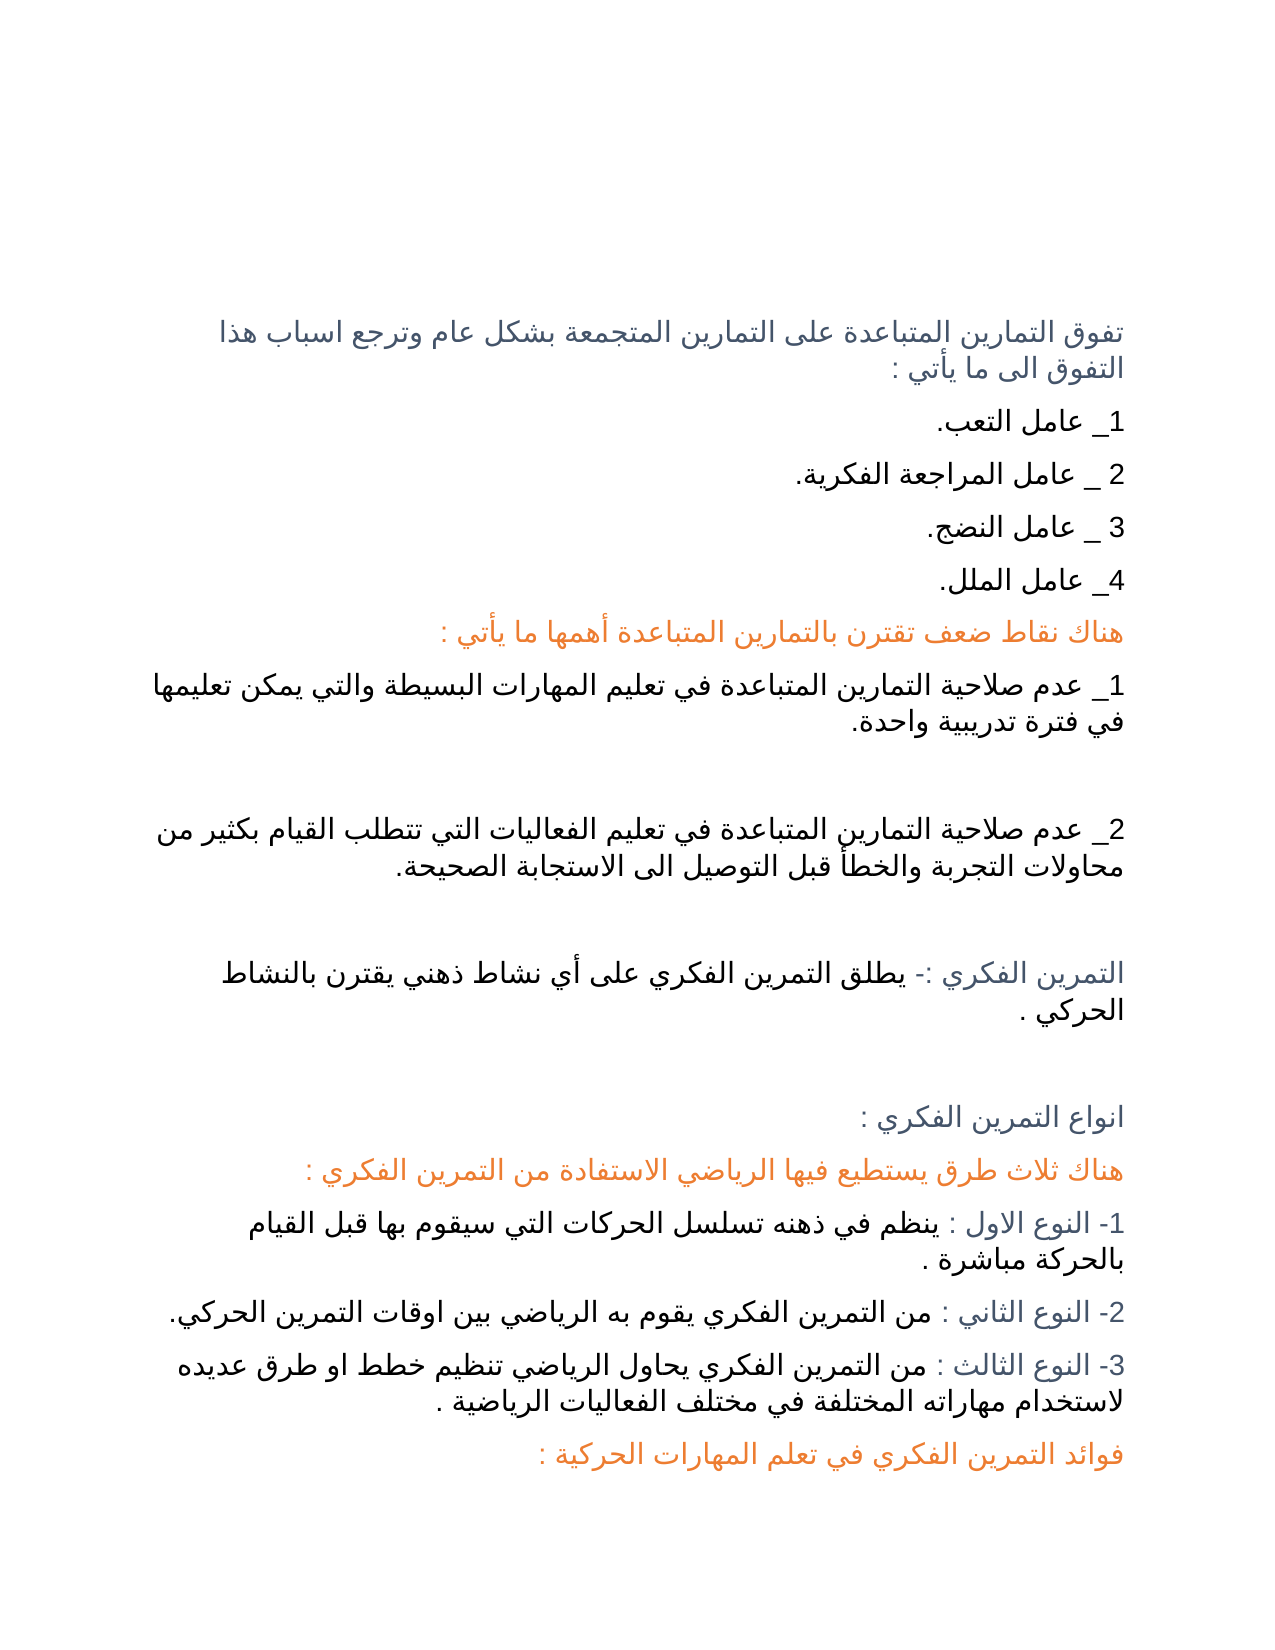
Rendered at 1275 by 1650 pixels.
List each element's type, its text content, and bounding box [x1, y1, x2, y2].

text هناك نقاط ضعف تقترن بالتمارين المتباعدة أهمها ما يأتي : [150, 616, 1125, 649]
text 4_ عامل الملل. [150, 563, 1125, 596]
text التمرين الفكري :- يطلق التمرين الفكري على أي نشاط ذهني يقترن بالنشاط الحركي . [150, 956, 1125, 1026]
text 3 _ عامل النضج. [150, 510, 1125, 543]
text انواع التمرين الفكري : [150, 1101, 1125, 1134]
text تفوق التمارين المتباعدة على التمارين المتجمعة بشكل عام وترجع اسباب هذا التفوق الى ما يأتي : [150, 315, 1125, 385]
text 2 _ عامل المراجعة الفكرية. [150, 457, 1125, 491]
text 1- النوع الاول : ينظم في ذهنه تسلسل الحركات التي سيقوم بها قبل القيام بالحركة مباشرة . [150, 1206, 1125, 1276]
text 1_ عامل التعب. [150, 404, 1125, 438]
text 1_ عدم صلاحية التمارين المتباعدة في تعليم المهارات البسيطة والتي يمكن تعليمها في فترة تدريبية واحدة. [150, 668, 1125, 738]
text 2_ عدم صلاحية التمارين المتباعدة في تعليم الفعاليات التي تتطلب القيام بكثير من محاولات التجربة والخطأ قبل التوصيل الى الاستجابة الصحيحة. [150, 812, 1125, 882]
text هناك ثلاث طرق يستطيع فيها الرياضي الاستفادة من التمرين الفكري : [150, 1153, 1125, 1187]
text فوائد التمرين الفكري في تعلم المهارات الحركية : [150, 1437, 1125, 1470]
text 2- النوع الثاني : من التمرين الفكري يقوم به الرياضي بين اوقات التمرين الحركي. [150, 1295, 1125, 1329]
text 3- النوع الثالث : من التمرين الفكري يحاول الرياضي تنظيم خطط او طرق عديده لاستخدام مهاراته المختلفة في مختلف الفعاليات الرياضية . [150, 1348, 1125, 1418]
